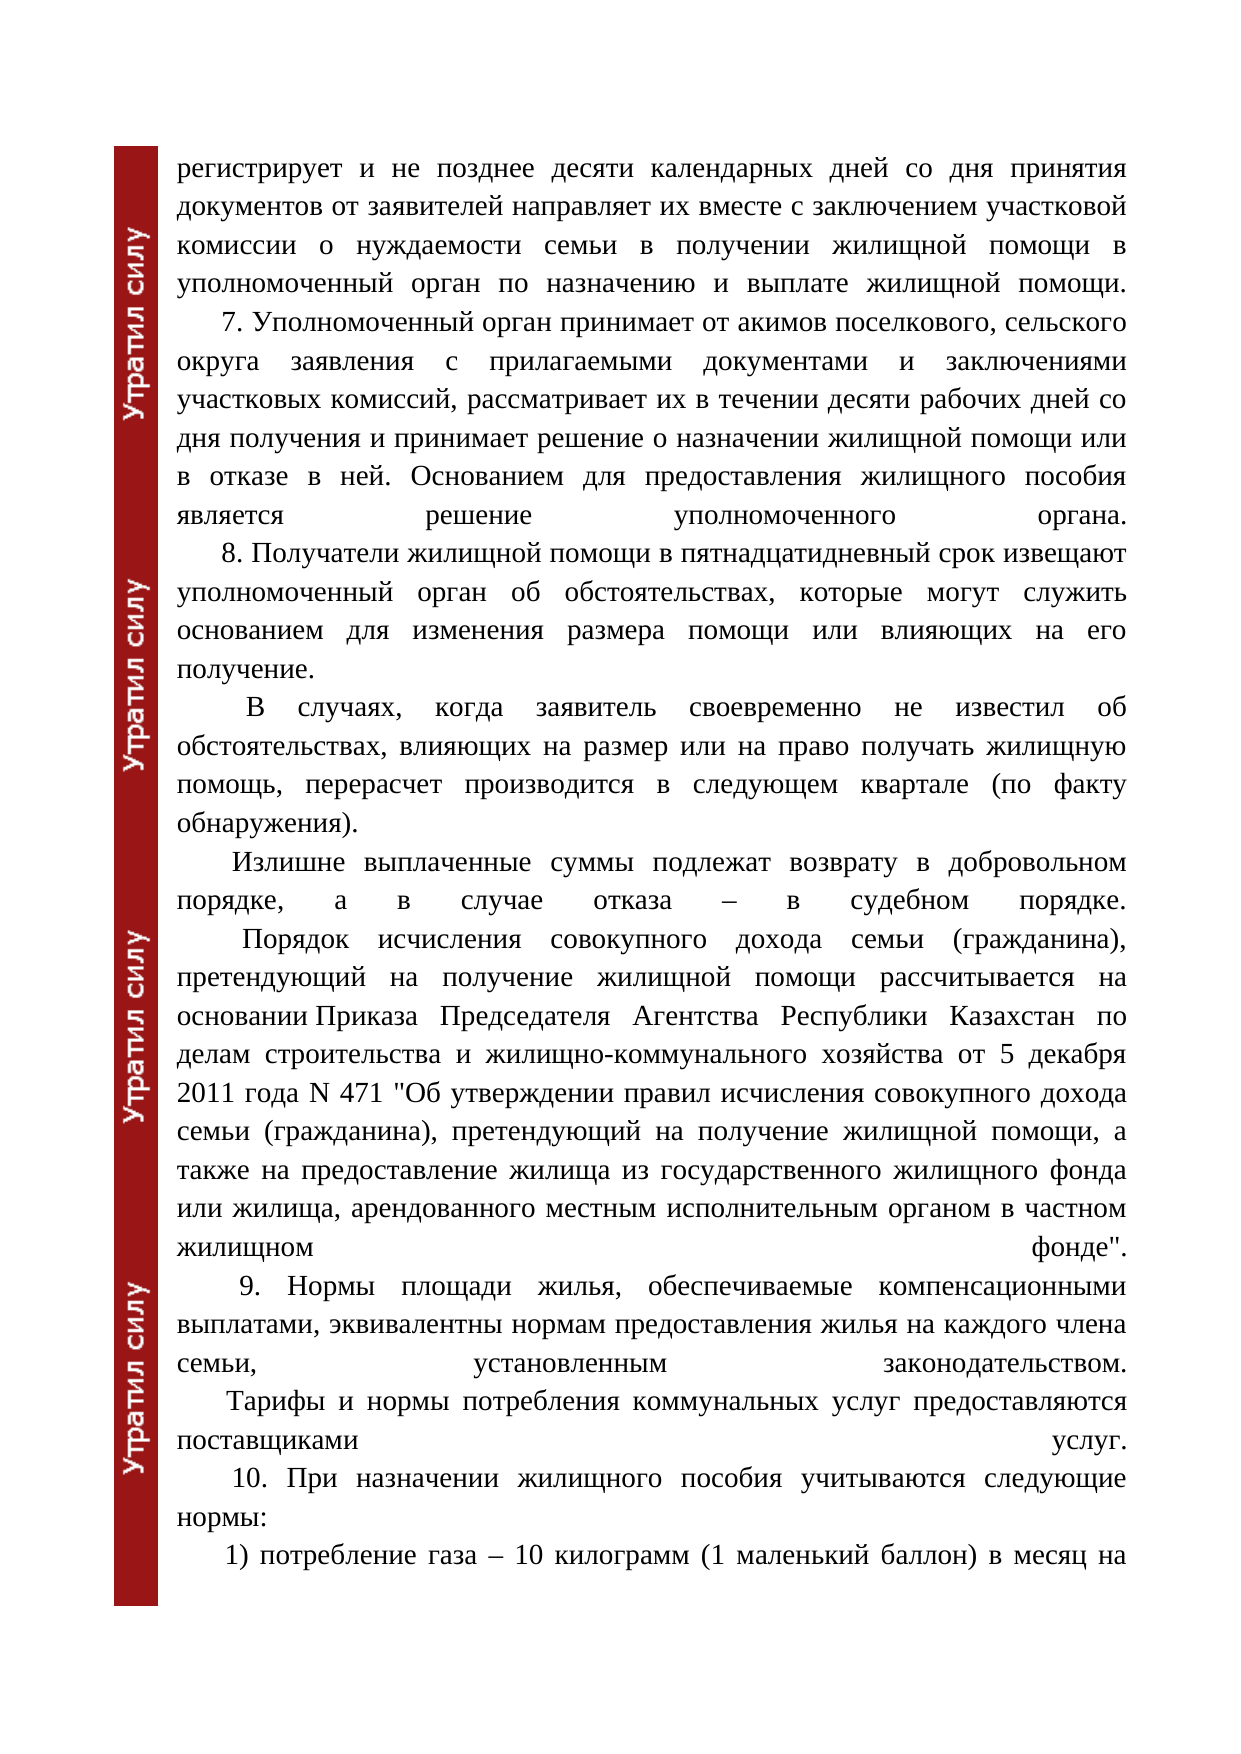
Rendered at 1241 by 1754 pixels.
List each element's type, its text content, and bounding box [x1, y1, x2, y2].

picture [114, 146, 158, 150]
picture [114, 1571, 158, 1606]
